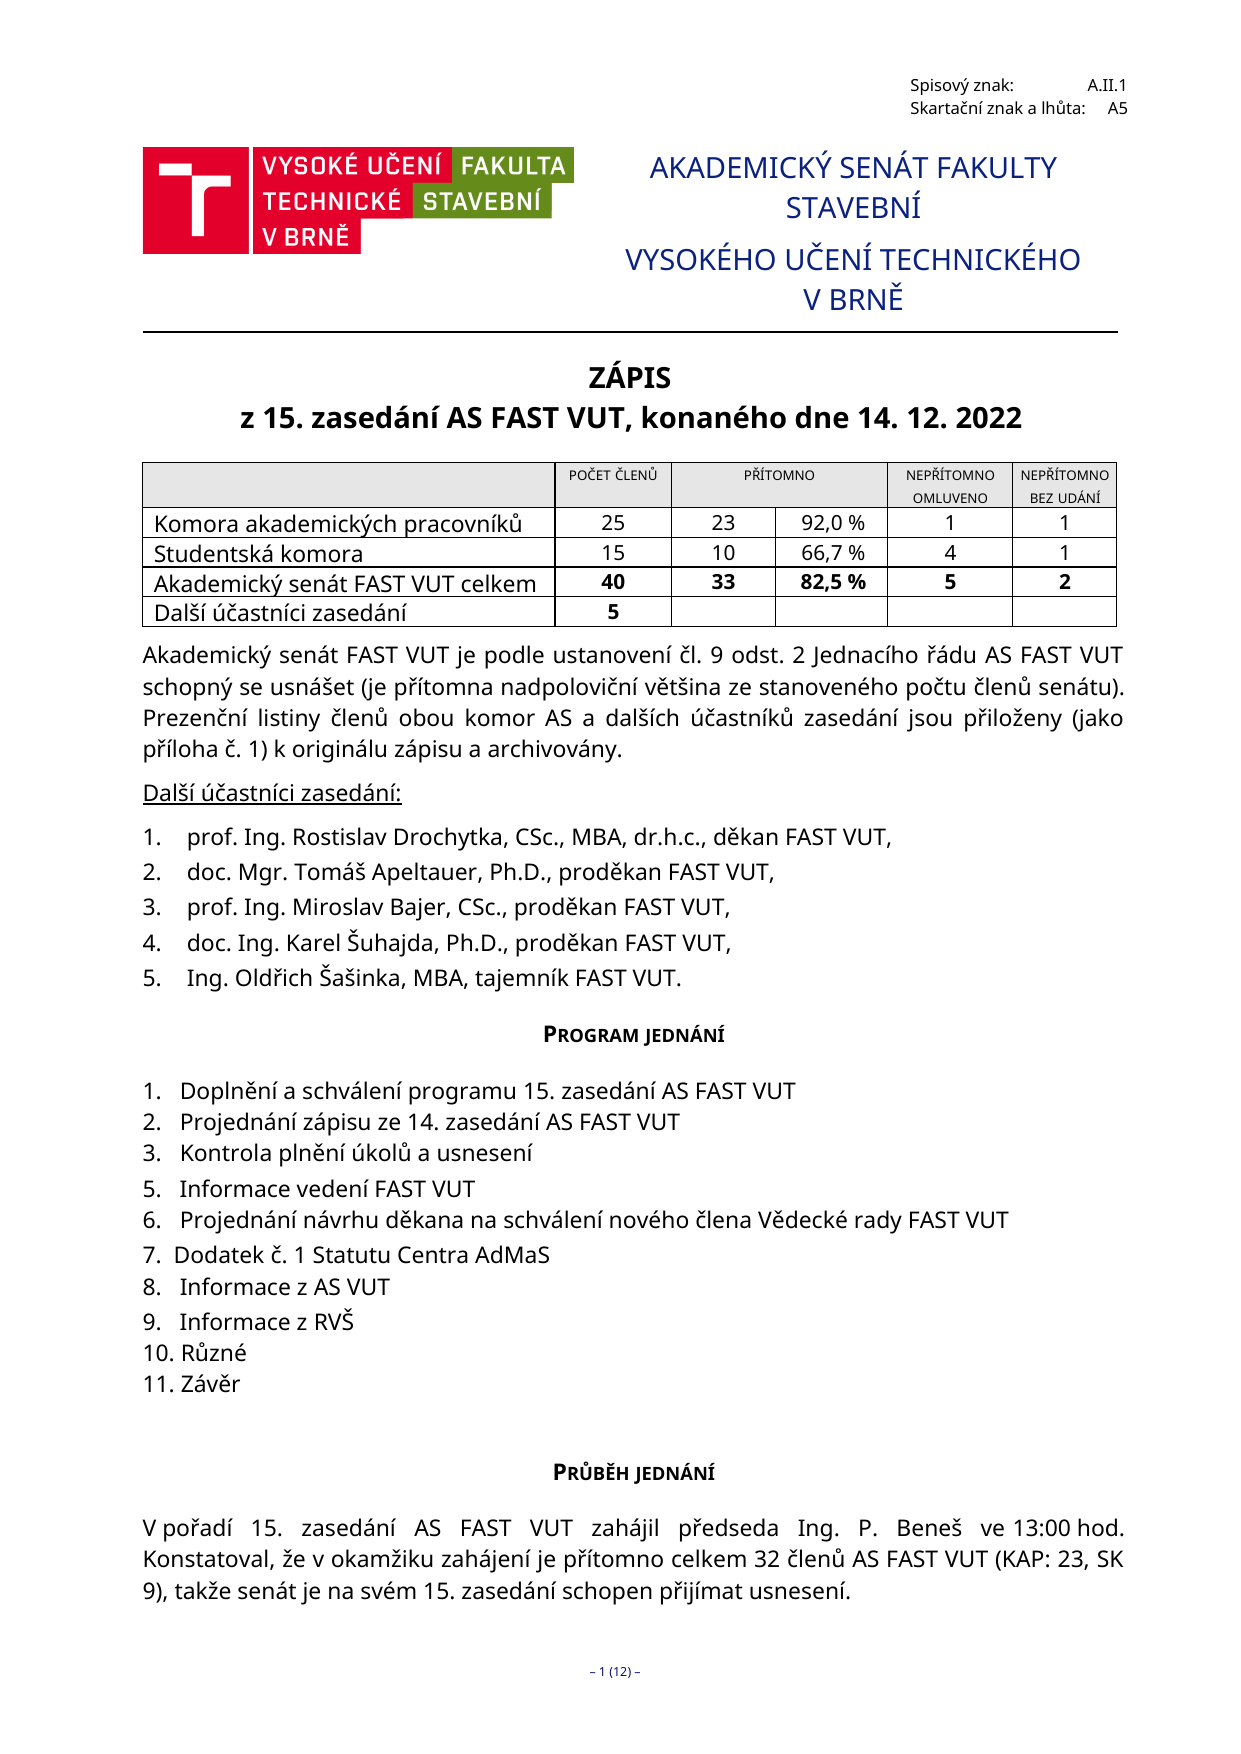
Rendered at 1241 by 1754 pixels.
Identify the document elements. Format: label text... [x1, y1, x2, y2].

text prof. Ing. Miroslav Bajer, CSc., proděkan FAST VUT, [142, 891, 1125, 922]
table_cell 25 [556, 508, 671, 537]
table_cell 4 [888, 538, 1012, 566]
table_cell 1 [888, 508, 1012, 537]
table_cell nepřítomno omluveno [888, 463, 1012, 507]
table_cell 66,7 % [776, 538, 887, 566]
table_cell Studentská komora [143, 538, 554, 566]
table_cell 1 [1013, 538, 1116, 566]
text Průběh jednání [142, 1456, 1125, 1487]
list prof. Ing. Rostislav Drochytka, CSc., MBA, dr.h.c., děkan FAST VUT, [142, 820, 1125, 852]
table_cell 5 [556, 597, 671, 626]
picture [142, 147, 574, 254]
table_cell 33 [672, 568, 775, 596]
table_cell Akademický senát FAST VUT celkem [143, 568, 554, 596]
text Program jednání [142, 1018, 1125, 1049]
table_cell 82,5 % [776, 568, 887, 596]
text 5. Informace vedení FAST VUT [142, 1172, 1125, 1204]
table_cell Další účastníci zasedání [143, 597, 554, 626]
table_cell 1 [1013, 508, 1116, 537]
text 8. Informace z AS VUT [142, 1270, 1125, 1302]
table_cell počet členů [556, 463, 671, 507]
text 3. Kontrola plnění úkolů a usnesení [142, 1137, 1125, 1168]
table_cell 15 [556, 538, 671, 566]
text V pořadí 15. zasedání AS FAST VUT zahájil předseda Ing. P. Beneš ve 13:00 hod. Konstatoval, že v okamžiku zahájení je přítomno celkem 32 členů AS FAST VUT (KAP: 23, SK 9), takže senát je na svém 15. zasedání schopen přijímat usnesení. [142, 1512, 1125, 1606]
text Ing. Oldřich Šašinka, MBA, tajemník FAST VUT. [142, 962, 1125, 993]
table_cell 2 [1013, 568, 1116, 596]
table_header AKADEMICKÝ SENÁT FAKULTY STAVEBNÍ VYSOKÉHO UČENÍ TECHNICKÉHO V BRNĚ [586, 148, 1117, 331]
text 10. Různé [142, 1337, 1125, 1368]
table_cell 23 [672, 508, 775, 537]
table_cell [1013, 597, 1116, 626]
text 6. Projednání návrhu děkana na schválení nového člena Vědecké rady FAST VUT [142, 1204, 1125, 1235]
table_cell ZÁPIS z 15. zasedání AS FAST VUT, konaného dne 14. 12. 2022 [142, 331, 1117, 462]
text 7. Dodatek č. 1 Statutu Centra AdMaS [142, 1239, 1125, 1270]
table_cell 40 [556, 568, 671, 596]
table_cell 5 [888, 568, 1012, 596]
text 9. Informace z RVŠ [142, 1306, 1125, 1337]
text Další účastníci zasedání: [142, 777, 1125, 808]
text 11. Závěr [142, 1368, 1125, 1399]
text Akademický senát FAST VUT je podle ustanovení čl. 9 odst. 2 Jednacího řádu AS FAST VUT schopný se usnášet (je přítomna nadpoloviční většina ze stanoveného počtu členů senátu). Prezenční listiny členů obou komor AS a dalších účastníků zasedání jsou přiloženy (jako příloha č. 1) k originálu zápisu a archivovány. [142, 639, 1125, 764]
table_cell 10 [672, 538, 775, 566]
text doc. Mgr. Tomáš Apeltauer, Ph.D., proděkan FAST VUT, [142, 856, 1125, 887]
text doc. Ing. Karel Šuhajda, Ph.D., proděkan FAST VUT, [142, 927, 1125, 958]
table_cell [888, 597, 1012, 626]
table_cell [776, 597, 887, 626]
text 2. Projednání zápisu ze 14. zasedání AS FAST VUT [142, 1106, 1125, 1137]
table_cell [143, 463, 554, 507]
table_cell [672, 597, 775, 626]
table_cell přítomno [672, 463, 887, 507]
table_cell 92,0 % [776, 508, 887, 537]
table_cell nepřítomno bez udání dův. [1013, 463, 1116, 507]
table_cell Komora akademických pracovníků [143, 508, 554, 537]
table_header [142, 148, 586, 331]
text 1. Doplnění a schválení programu 15. zasedání AS FAST VUT [142, 1074, 1125, 1106]
